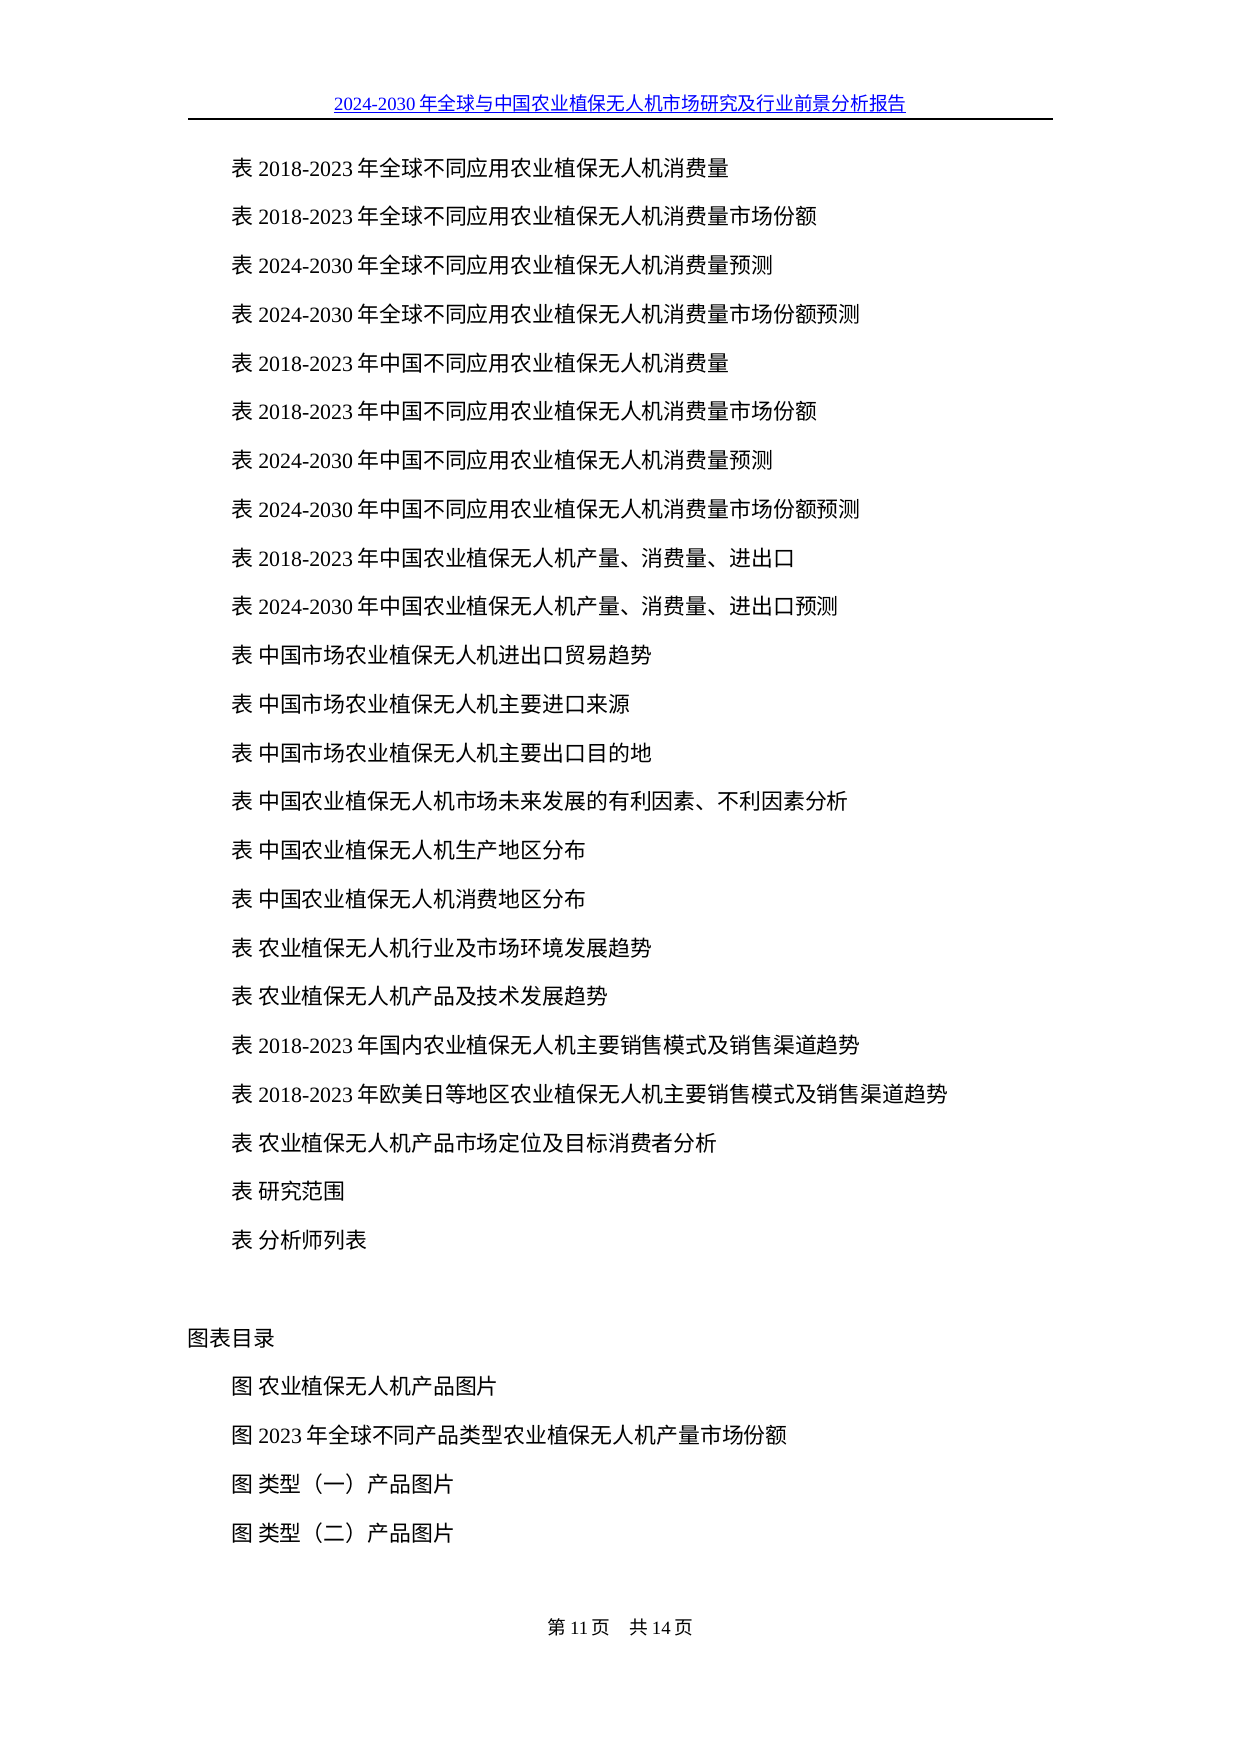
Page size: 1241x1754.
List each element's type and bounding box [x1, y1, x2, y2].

text [187, 150, 1053, 1548]
